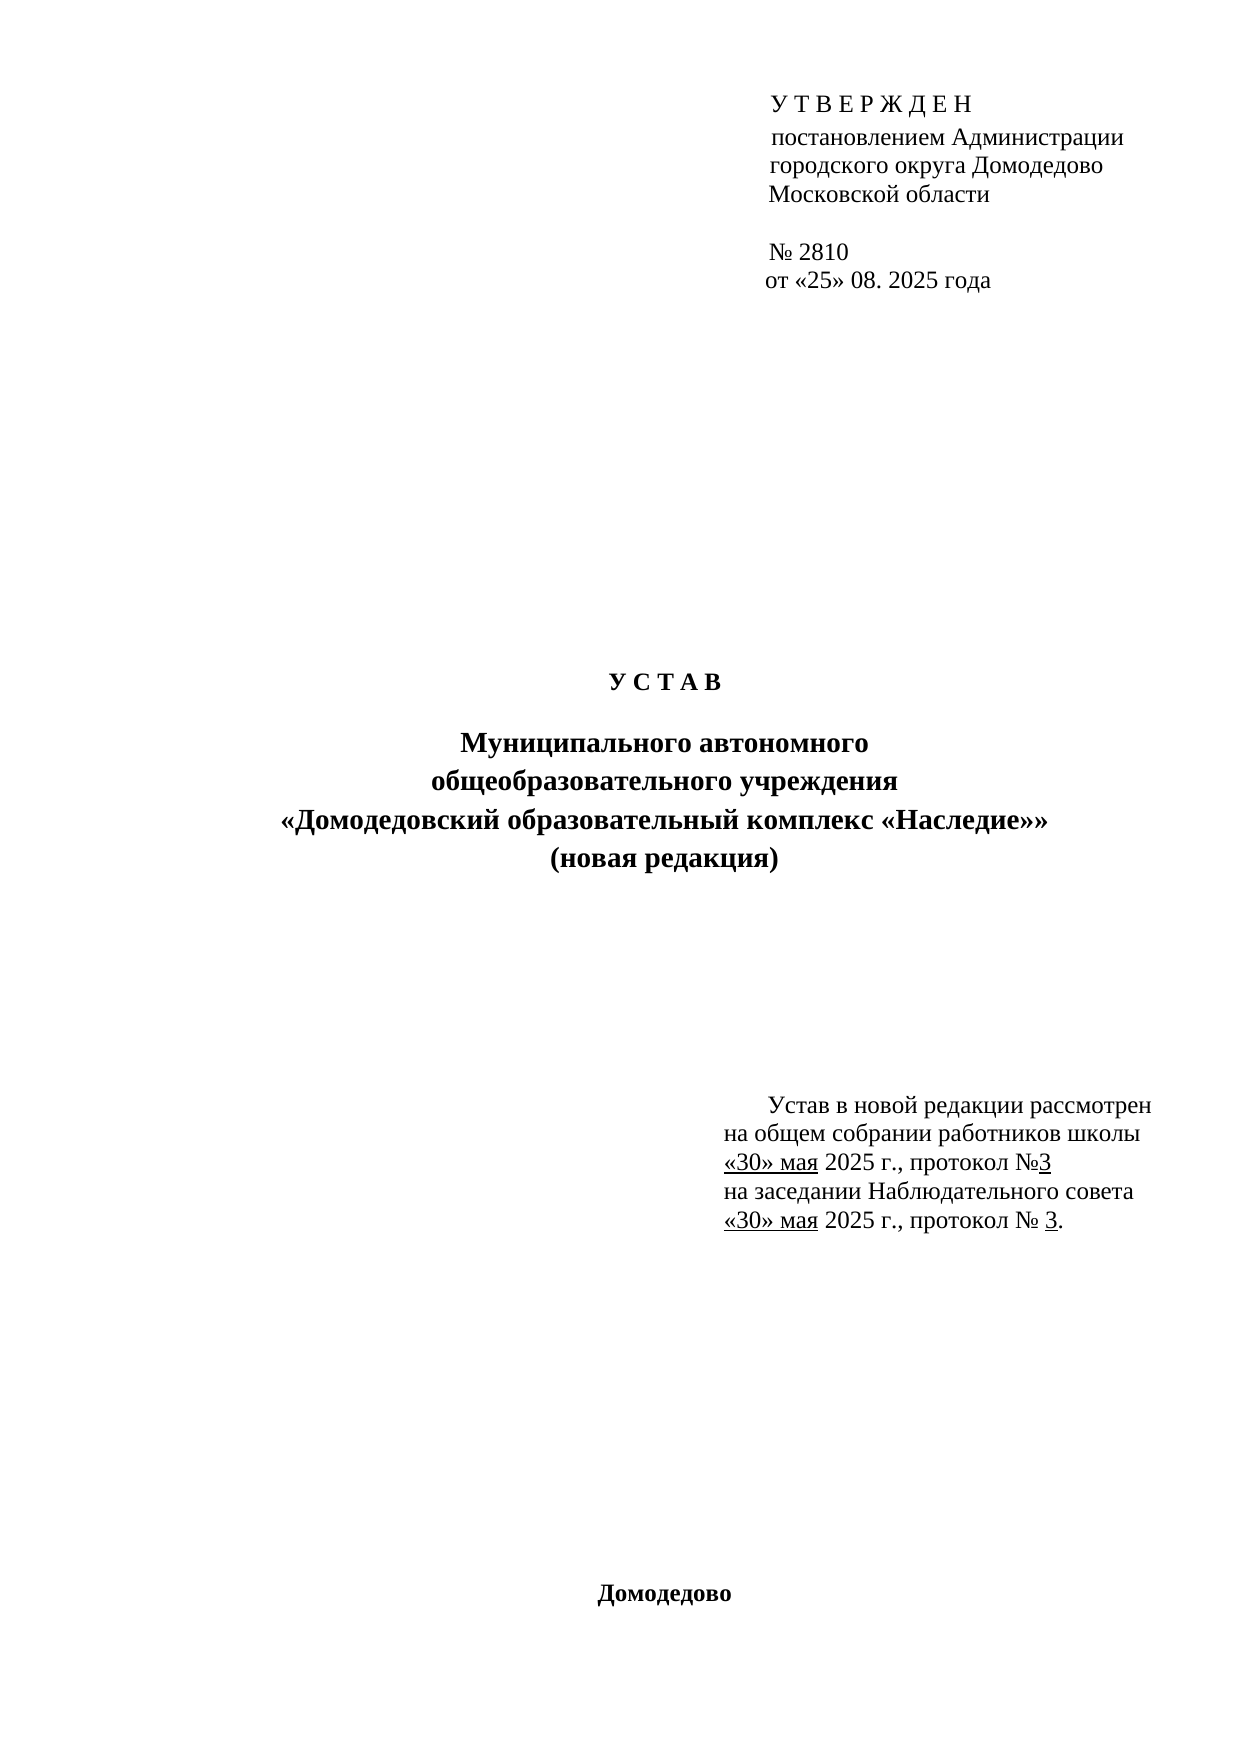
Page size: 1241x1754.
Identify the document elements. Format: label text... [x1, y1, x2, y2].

text городского округа Домодедово [177, 150, 1152, 179]
text Муниципального автономного [177, 725, 1152, 758]
text Устав в новой редакции рассмотрен [177, 1090, 1152, 1118]
text (новая редакция) [177, 840, 1152, 874]
text Домодедово [177, 1578, 1152, 1607]
text Московской области [0, 179, 1152, 208]
text на общем собрании работников школы [177, 1118, 1181, 1147]
subtitle У С Т А В [177, 667, 1152, 696]
text на заседании Наблюдательного совета [177, 1176, 1152, 1205]
text «30» мая 2025 г., протокол №3 [177, 1147, 1152, 1176]
text У Т В Е Р Ж Д Е Н [177, 89, 1152, 117]
text общеобразовательного учреждения [177, 763, 1152, 797]
text «30» мая 2025 г., протокол № 3. [177, 1205, 1152, 1233]
text «Домодедовский образовательный комплекс «Наследие»» [177, 802, 1152, 835]
text постановлением Администрации [177, 122, 1152, 150]
text № 2810 [162, 237, 1208, 265]
text от «25» 08. 2025 года [96, 265, 1152, 294]
